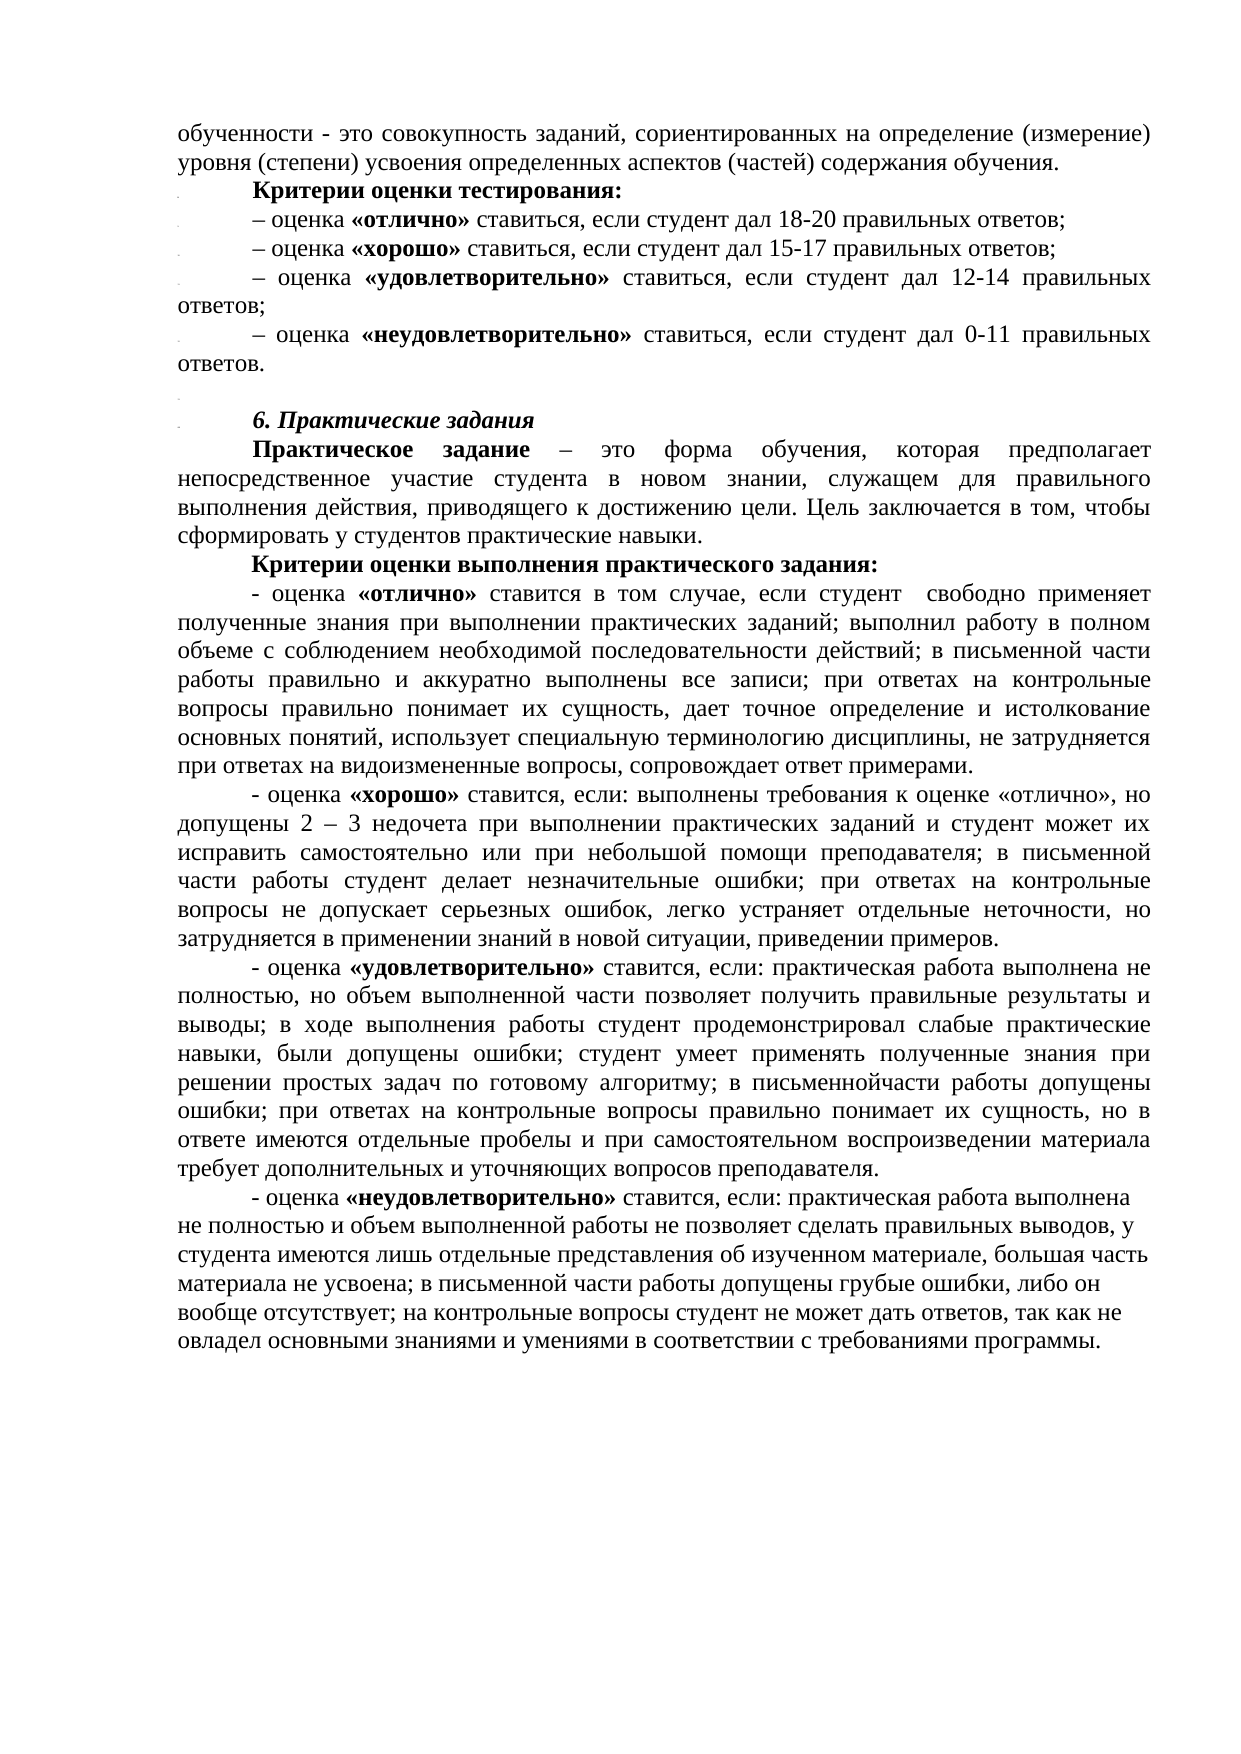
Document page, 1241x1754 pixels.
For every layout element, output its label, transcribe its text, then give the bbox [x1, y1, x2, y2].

text - оценка «отлично» ставится в том случае, если студент свободно применяет полученные знания при выполнении практических заданий; выполнил работу в полном объеме с соблюдением необходимой последовательности действий; в письменной части работы правильно и аккуратно выполнены все записи; при ответах на контрольные вопросы правильно понимает их сущность, дает точное определение и истолкование основных понятий, использует специальную терминологию дисциплины, не затрудняется при ответах на видоизмененные вопросы, сопровождает ответ примерами. [177, 578, 1152, 779]
list – оценка «неудовлетворительно» ставиться, если студент дал 0-11 правильных ответов. [177, 319, 1152, 377]
list Критерии оценки тестирования: [177, 176, 1152, 204]
list 6. Практические задания [177, 406, 1152, 434]
text Критерии оценки выполнения практического задания: [177, 549, 1152, 578]
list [177, 118, 1152, 176]
list – оценка «удовлетворительно» ставиться, если студент дал 12-14 правильных ответов; [177, 262, 1152, 319]
text - оценка «хорошо» ставится, если: выполнены требования к оценке «отлично», но допущены 2 – 3 недочета при выполнении практических заданий и студент может их исправить самостоятельно или при небольшой помощи преподавателя; в письменной части работы студент делает незначительные ошибки; при ответах на контрольные вопросы не допускает серьезных ошибок, легко устраняет отдельные неточности, но затрудняется в применении знаний в новой ситуации, приведении примеров. [177, 779, 1152, 952]
text Практическое задание – это форма обучения, которая предполагает непосредственное участие студента в новом знании, служащем для правильного выполнения действия, приводящего к достижению цели. Цель заключается в том, чтобы сформировать у студентов практические навыки. [177, 434, 1152, 549]
text - оценка «удовлетворительно» ставится, если: практическая работа выполнена не полностью, но объем выполненной части позволяет получить правильные результаты и выводы; в ходе выполнения работы студент продемонстрировал слабые практические навыки, были допущены ошибки; студент умеет применять полученные знания при решении простых задач по готовому алгоритму; в письменнойчасти работы допущены ошибки; при ответах на контрольные вопросы правильно понимает их сущность, но в ответе имеются отдельные пробелы и при самостоятельном воспроизведении материала требует дополнительных и уточняющих вопросов преподавателя. [177, 952, 1152, 1182]
text - оценка «неудовлетворительно» ставится, если: практическая работа выполнена не полностью и объем выполненной работы не позволяет сделать правильных выводов, у студента имеются лишь отдельные представления об изученном материале, большая часть материала не усвоена; в письменной части работы допущены грубые ошибки, либо он вообще отсутствует; на контрольные вопросы студент не может дать ответов, так как не овладел основными знаниями и умениями в соответствии с требованиями программы. [177, 1182, 1152, 1354]
list – оценка «отлично» ставиться, если студент дал 18-20 правильных ответов; [177, 204, 1152, 233]
list – оценка «хорошо» ставиться, если студент дал 15-17 правильных ответов; [177, 233, 1152, 262]
